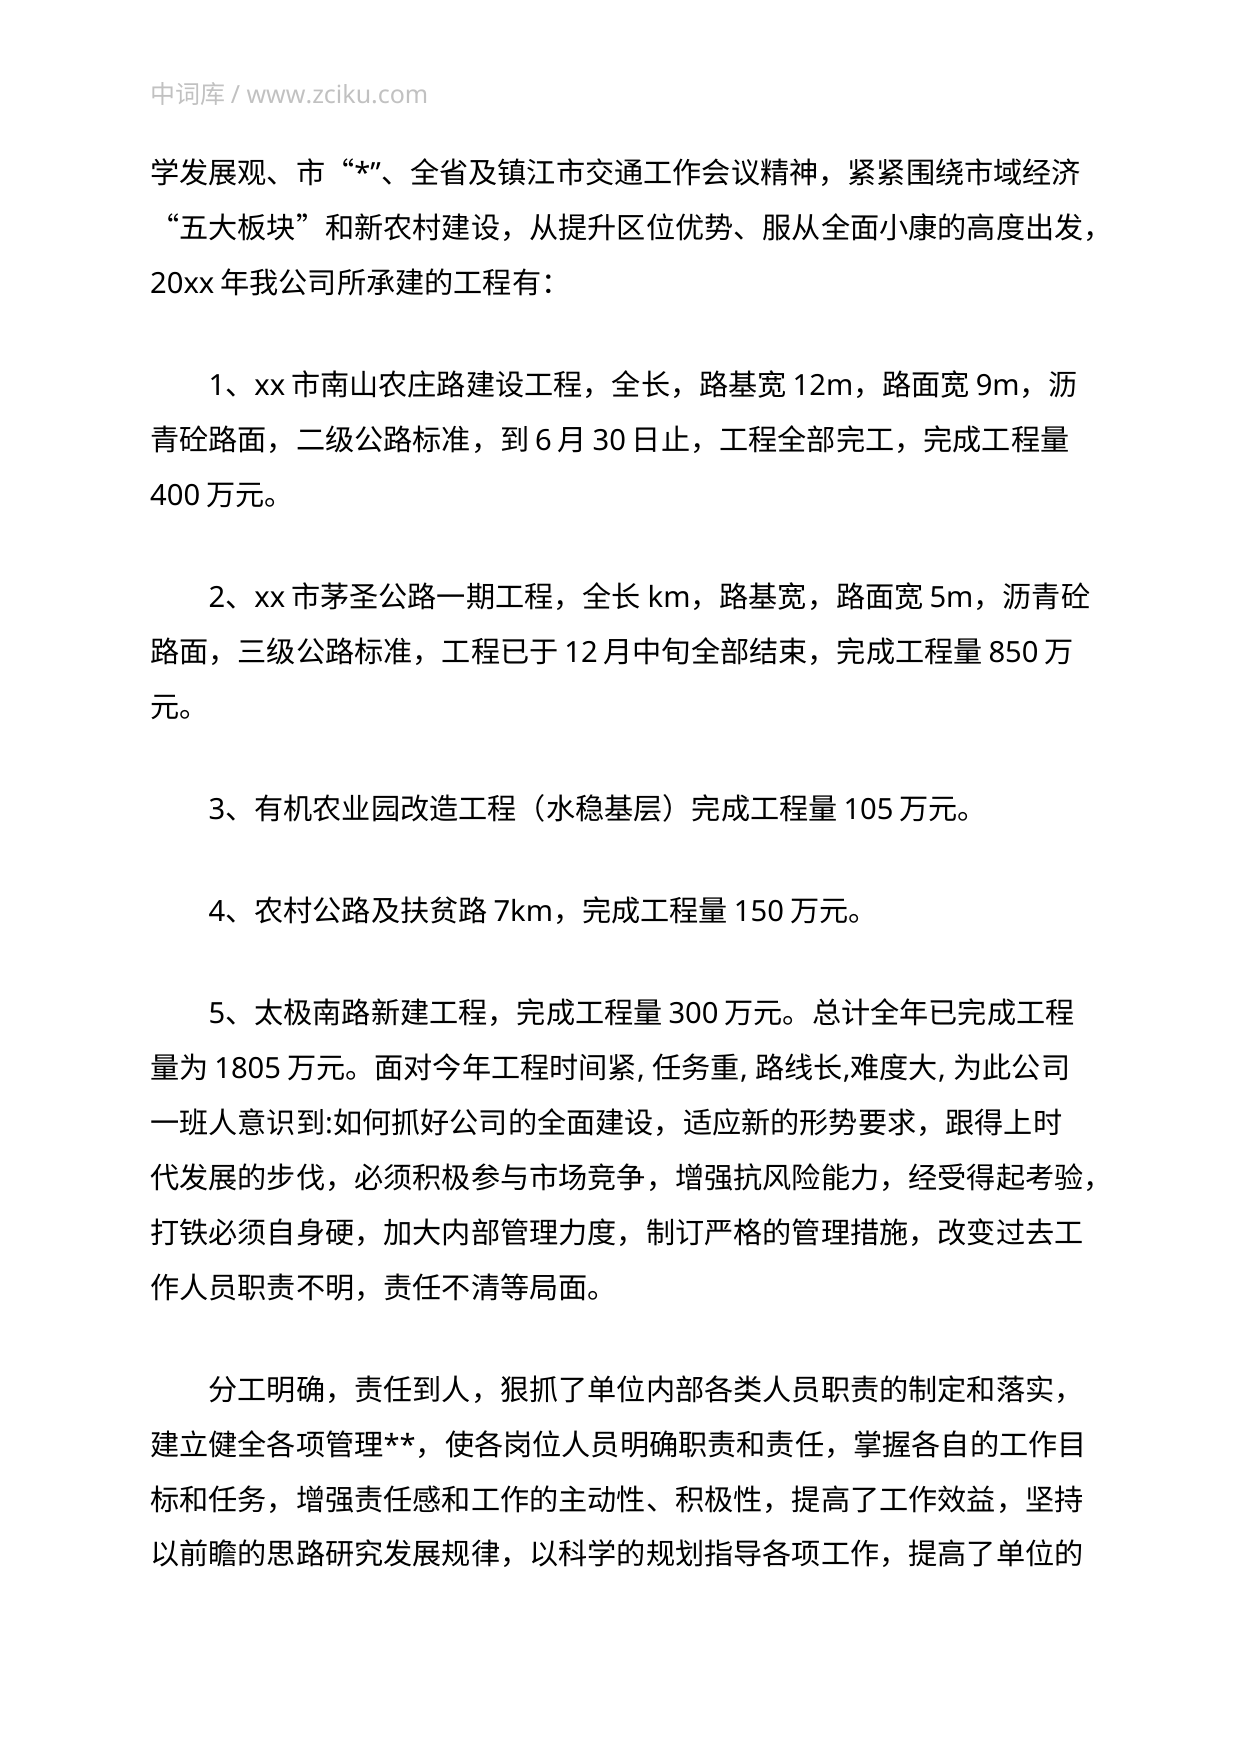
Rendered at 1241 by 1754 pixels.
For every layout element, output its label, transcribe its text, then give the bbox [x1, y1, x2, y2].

text 3、有机农业园改造工程（水稳基层）完成工程量105万元。 [150, 786, 1090, 828]
text 4、农村公路及扶贫路7km，完成工程量150万元。 [150, 888, 1090, 930]
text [150, 150, 1090, 302]
text 5、太极南路新建工程，完成工程量300万元。总计全年已完成工程量为1805万元。面对今年工程时间紧, 任务重, 路线长,难度大, 为此公司一班人意识到:如何抓好公司的全面建设，适应新的形势要求，跟得上时代发展的步伐，必须积极参与市场竞争，增强抗风险能力，经受得起考验，打铁必须自身硬，加大内部管理力度，制订严格的管理措施，改变过去工作人员职责不明，责任不清等局面。 [150, 989, 1090, 1307]
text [150, 1366, 1090, 1573]
text 2、xx市茅圣公路一期工程，全长 km，路基宽，路面宽5m，沥青砼路面，三级公路标准，工程已于12月中旬全部结束，完成工程量850万元。 [150, 574, 1090, 726]
text 1、xx市南山农庄路建设工程，全长，路基宽12m，路面宽9m，沥青砼路面，二级公路标准，到6月30日止，工程全部完工，完成工程量400万元。 [150, 362, 1090, 514]
